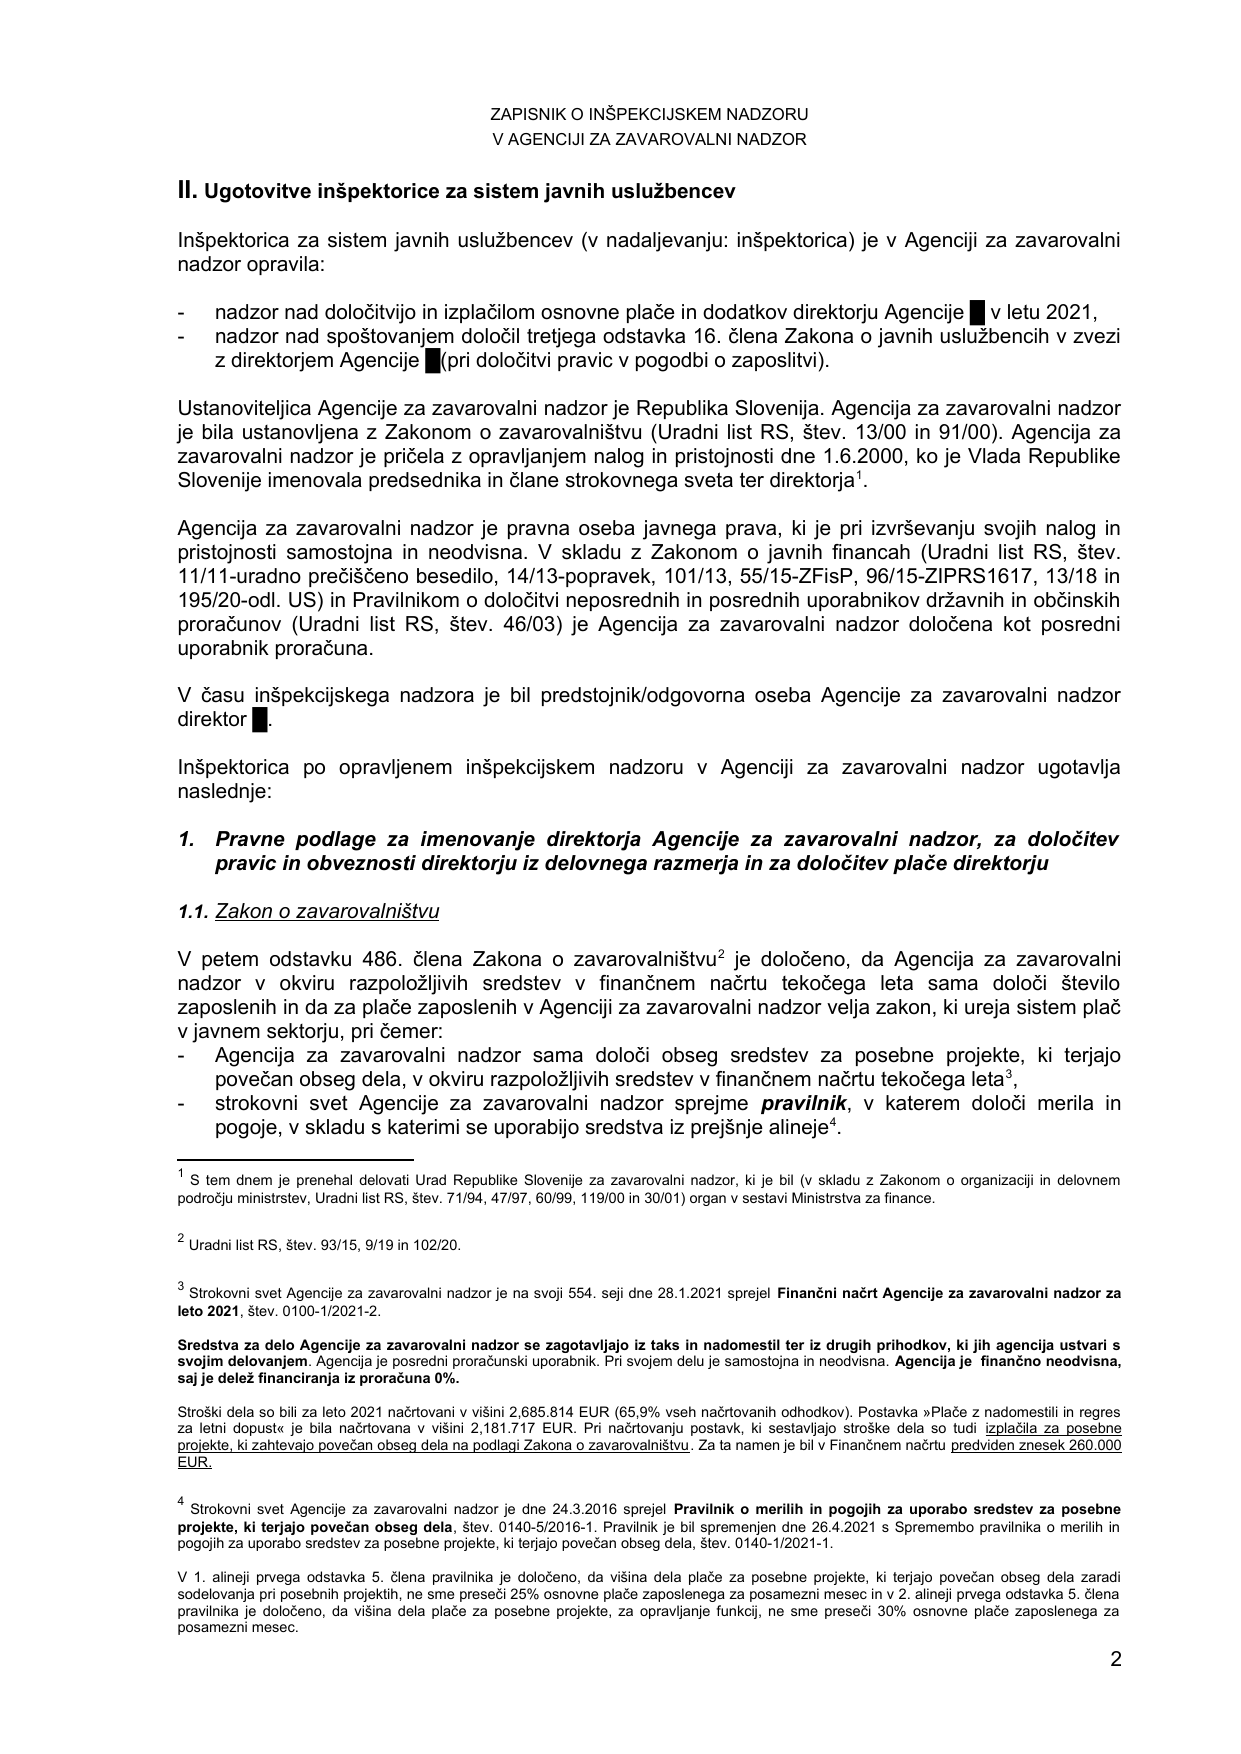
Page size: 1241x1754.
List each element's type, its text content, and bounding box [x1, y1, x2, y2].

text Ustanoviteljica Agencije za zavarovalni nadzor je Republika Slovenija. Agencija za zavarovalni nadzor je bila ustanovljena z Zakonom o zavarovalništvu (Uradni list RS, štev. 13/00 in 91/00). Agencija za zavarovalni nadzor je pričela z opravljanjem nalog in pristojnosti dne 1.6.2000, ko je Vlada Republike Slovenije imenovala predsednika in člane strokovnega sveta ter direktorja. [177, 396, 1122, 492]
list Agencija za zavarovalni nadzor sama določi obseg sredstev za posebne projekte, ki terjajo povečan obseg dela, v okviru razpoložljivih sredstev v finančnem načrtu tekočega leta, [177, 1043, 1122, 1091]
list Pravne podlage za imenovanje direktorja Agencije za zavarovalni nadzor, za določitev pravic in obveznosti direktorju iz delovnega razmerja in za določitev plače direktorju [177, 827, 1122, 875]
text V petem odstavku 486. člena Zakona o zavarovalništvu je določeno, da Agencija za zavarovalni nadzor v okviru razpoložljivih sredstev v finančnem načrtu tekočega leta sama določi število zaposlenih in da za plače zaposlenih v Agenciji za zavarovalni nadzor velja zakon, ki ureja sistem plač v javnem sektorju, pri čemer: [177, 947, 1122, 1043]
text Inšpektorica po opravljenem inšpekcijskem nadzoru v Agenciji za zavarovalni nadzor ugotavlja naslednje: [177, 755, 1122, 803]
list Zakon o zavarovalništvu [177, 899, 1122, 923]
text V času inšpekcijskega nadzora je bil predstojnik/odgovorna oseba Agencije za zavarovalni nadzor direktor █. [177, 683, 1122, 731]
list strokovni svet Agencije za zavarovalni nadzor sprejme pravilnik, v katerem določi merila in pogoje, v skladu s katerimi se uporabijo sredstva iz prejšnje alineje. [177, 1091, 1122, 1138]
text II. Ugotovitve inšpektorice za sistem javnih uslužbencev [177, 175, 1122, 204]
list nadzor nad spoštovanjem določil tretjega odstavka 16. člena Zakona o javnih uslužbencih v zvezi z direktorjem Agencije █(pri določitvi pravic v pogodbi o zaposlitvi). [177, 324, 1122, 372]
list nadzor nad določitvijo in izplačilom osnovne plače in dodatkov direktorju Agencije █ v letu 2021, [177, 300, 970, 324]
text Agencija za zavarovalni nadzor je pravna oseba javnega prava, ki je pri izvrševanju svojih nalog in pristojnosti samostojna in neodvisna. V skladu z Zakonom o javnih financah (Uradni list RS, štev. 11/11-uradno prečiščeno besedilo, 14/13-popravek, 101/13, 55/15-ZFisP, 96/15-ZIPRS1617, 13/18 in 195/20-odl. US) in Pravilnikom o določitvi neposrednih in posrednih uporabnikov državnih in občinskih proračunov (Uradni list RS, štev. 46/03) je Agencija za zavarovalni nadzor določena kot posredni uporabnik proračuna. [177, 516, 1122, 659]
text Inšpektorica za sistem javnih uslužbencev (v nadaljevanju: inšpektorica) je v Agenciji za zavarovalni nadzor opravila: [177, 228, 1122, 276]
